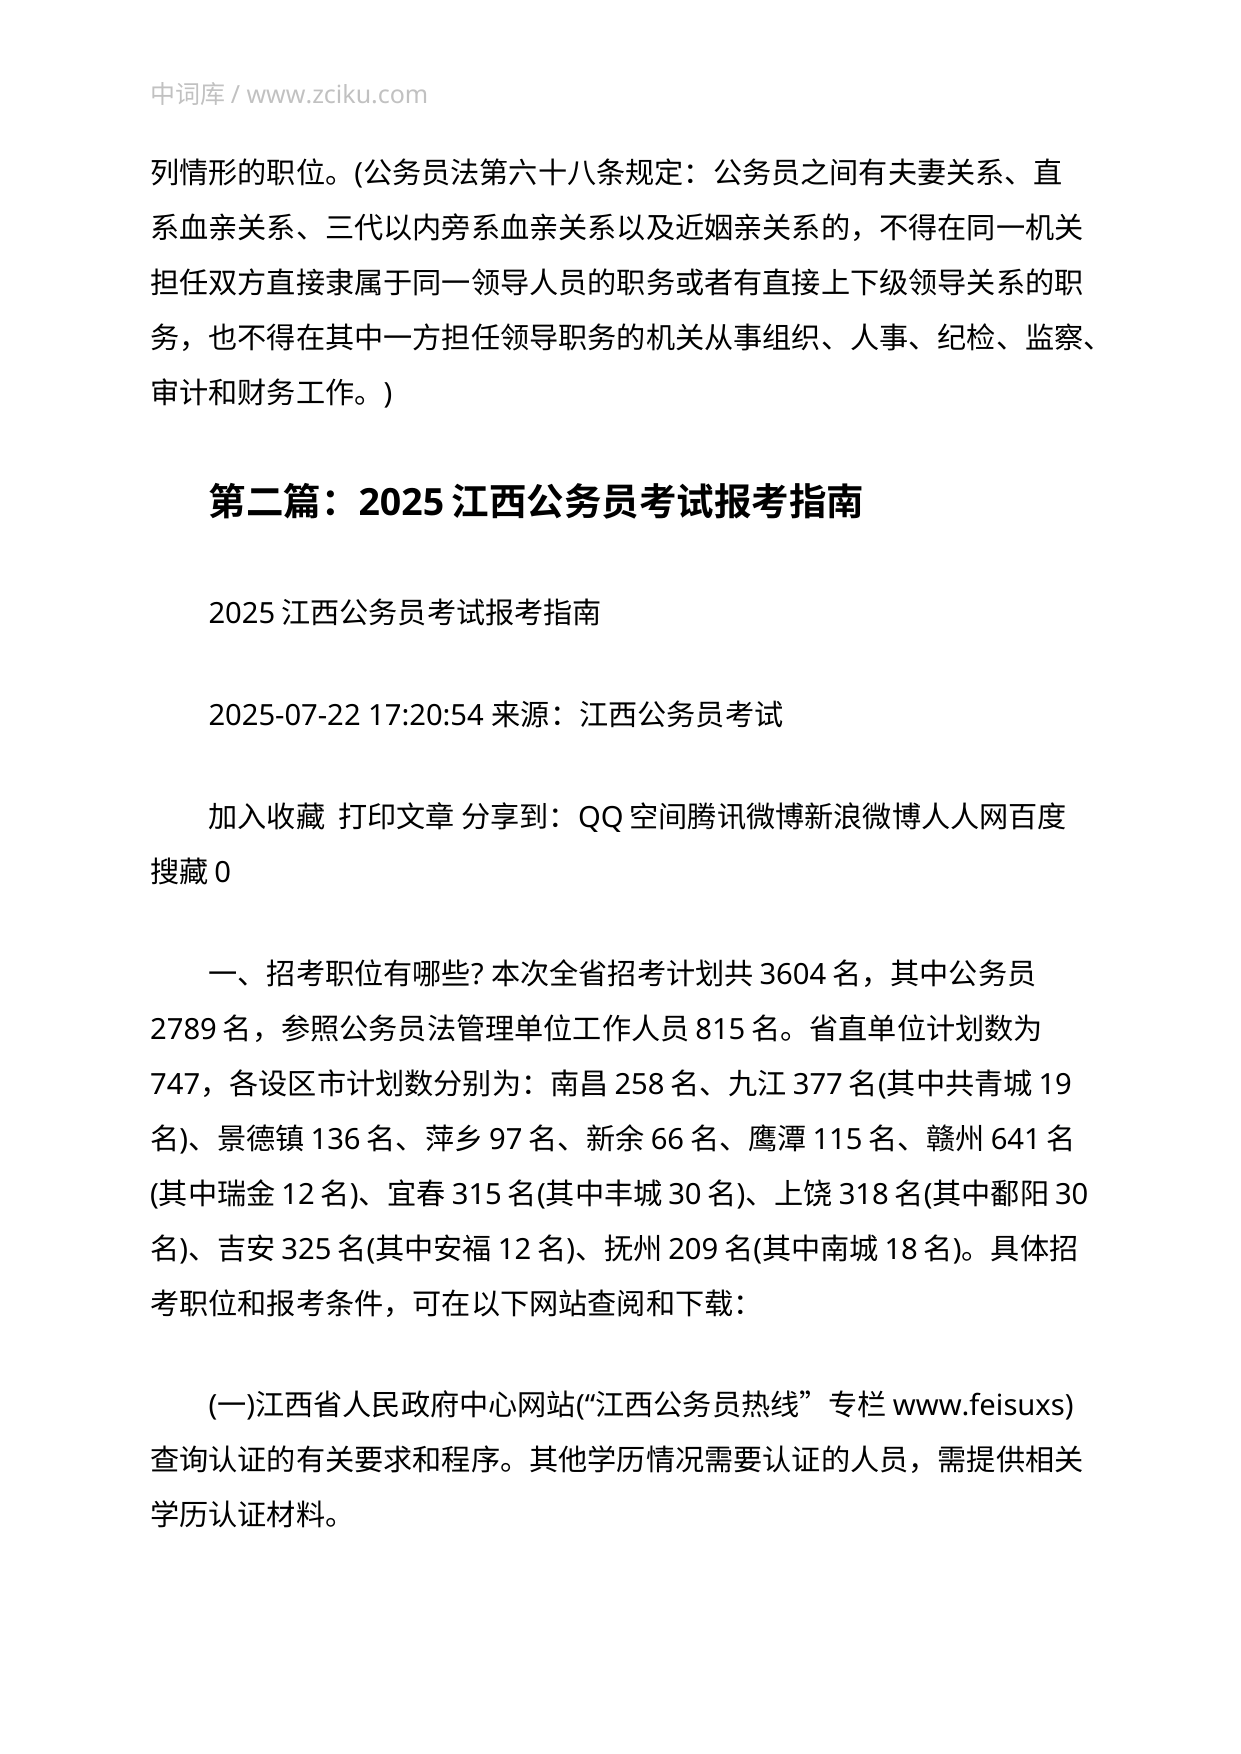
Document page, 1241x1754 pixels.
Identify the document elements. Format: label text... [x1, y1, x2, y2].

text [150, 150, 1090, 412]
text 2025-07-22 17:20:54 来源：江西公务员考试 [150, 691, 1090, 734]
text 2025江西公务员考试报考指南 [150, 589, 1090, 632]
text 加入收藏 打印文章 分享到：QQ空间腾讯微博新浪微博人人网百度搜藏0 [150, 793, 1090, 891]
text 第二篇：2025江西公务员考试报考指南 [150, 472, 1090, 526]
text (一)江西省人民政府中心网站(“江西公务员热线”专栏www.feisuxs)查询认证的有关要求和程序。其他学历情况需要认证的人员，需提供相关学历认证材料。 [150, 1382, 1090, 1534]
text 一、招考职位有哪些? 本次全省招考计划共3604名，其中公务员2789名，参照公务员法管理单位工作人员815名。省直单位计划数为747，各设区市计划数分别为：南昌258名、九江377名(其中共青城19名)、景德镇136名、萍乡97名、新余66名、鹰潭115名、赣州641名(其中瑞金12名)、宜春315名(其中丰城30名)、上饶318名(其中鄱阳30名)、吉安325名(其中安福12名)、抚州209名(其中南城18名)。具体招考职位和报考条件，可在以下网站查阅和下载： [150, 950, 1090, 1322]
